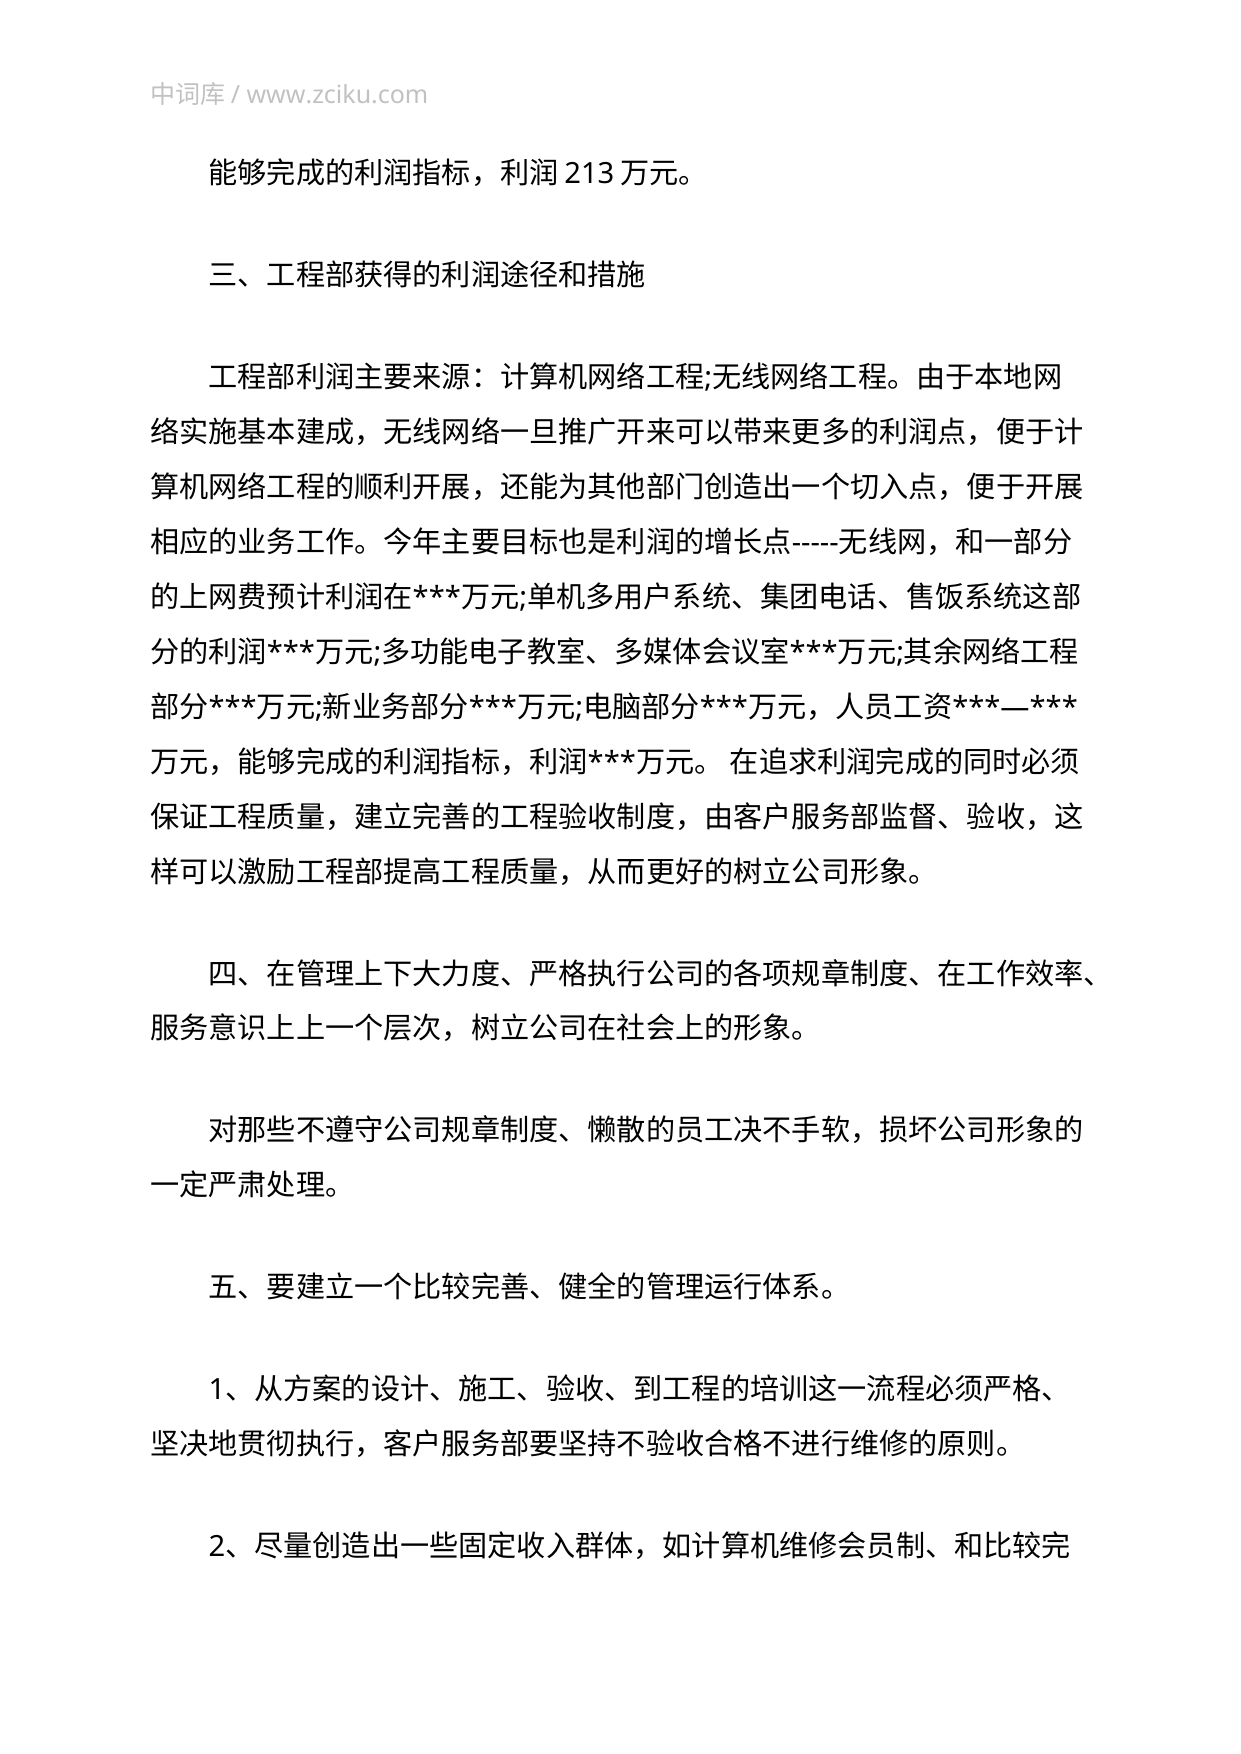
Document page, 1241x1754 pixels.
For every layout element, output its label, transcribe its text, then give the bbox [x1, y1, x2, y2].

text 四、在管理上下大力度、严格执行公司的各项规章制度、在工作效率、服务意识上上一个层次，树立公司在社会上的形象。 [150, 950, 1090, 1047]
text 1、从方案的设计、施工、验收、到工程的培训这一流程必须严格、坚决地贯彻执行，客户服务部要坚持不验收合格不进行维修的原则。 [150, 1365, 1090, 1463]
text 三、工程部获得的利润途径和措施 [150, 252, 1090, 294]
text 能够完成的利润指标，利润213万元。 [150, 150, 1090, 192]
text 五、要建立一个比较完善、健全的管理运行体系。 [150, 1263, 1090, 1306]
text 对那些不遵守公司规章制度、懒散的员工决不手软，损坏公司形象的一定严肃处理。 [150, 1107, 1090, 1204]
text 工程部利润主要来源：计算机网络工程;无线网络工程。由于本地网络实施基本建成，无线网络一旦推广开来可以带来更多的利润点，便于计算机网络工程的顺利开展，还能为其他部门创造出一个切入点，便于开展相应的业务工作。今年主要目标也是利润的增长点-----无线网，和一部分的上网费预计利润在***万元;单机多用户系统、集团电话、售饭系统这部分的利润***万元;多功能电子教室、多媒体会议室***万元;其余网络工程部分***万元;新业务部分***万元;电脑部分***万元，人员工资***—***万元，能够完成的利润指标，利润***万元。 在追求利润完成的同时必须保证工程质量，建立完善的工程验收制度，由客户服务部监督、验收，这样可以激励工程部提高工程质量，从而更好的树立公司形象。 [150, 354, 1090, 891]
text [150, 1522, 1090, 1564]
